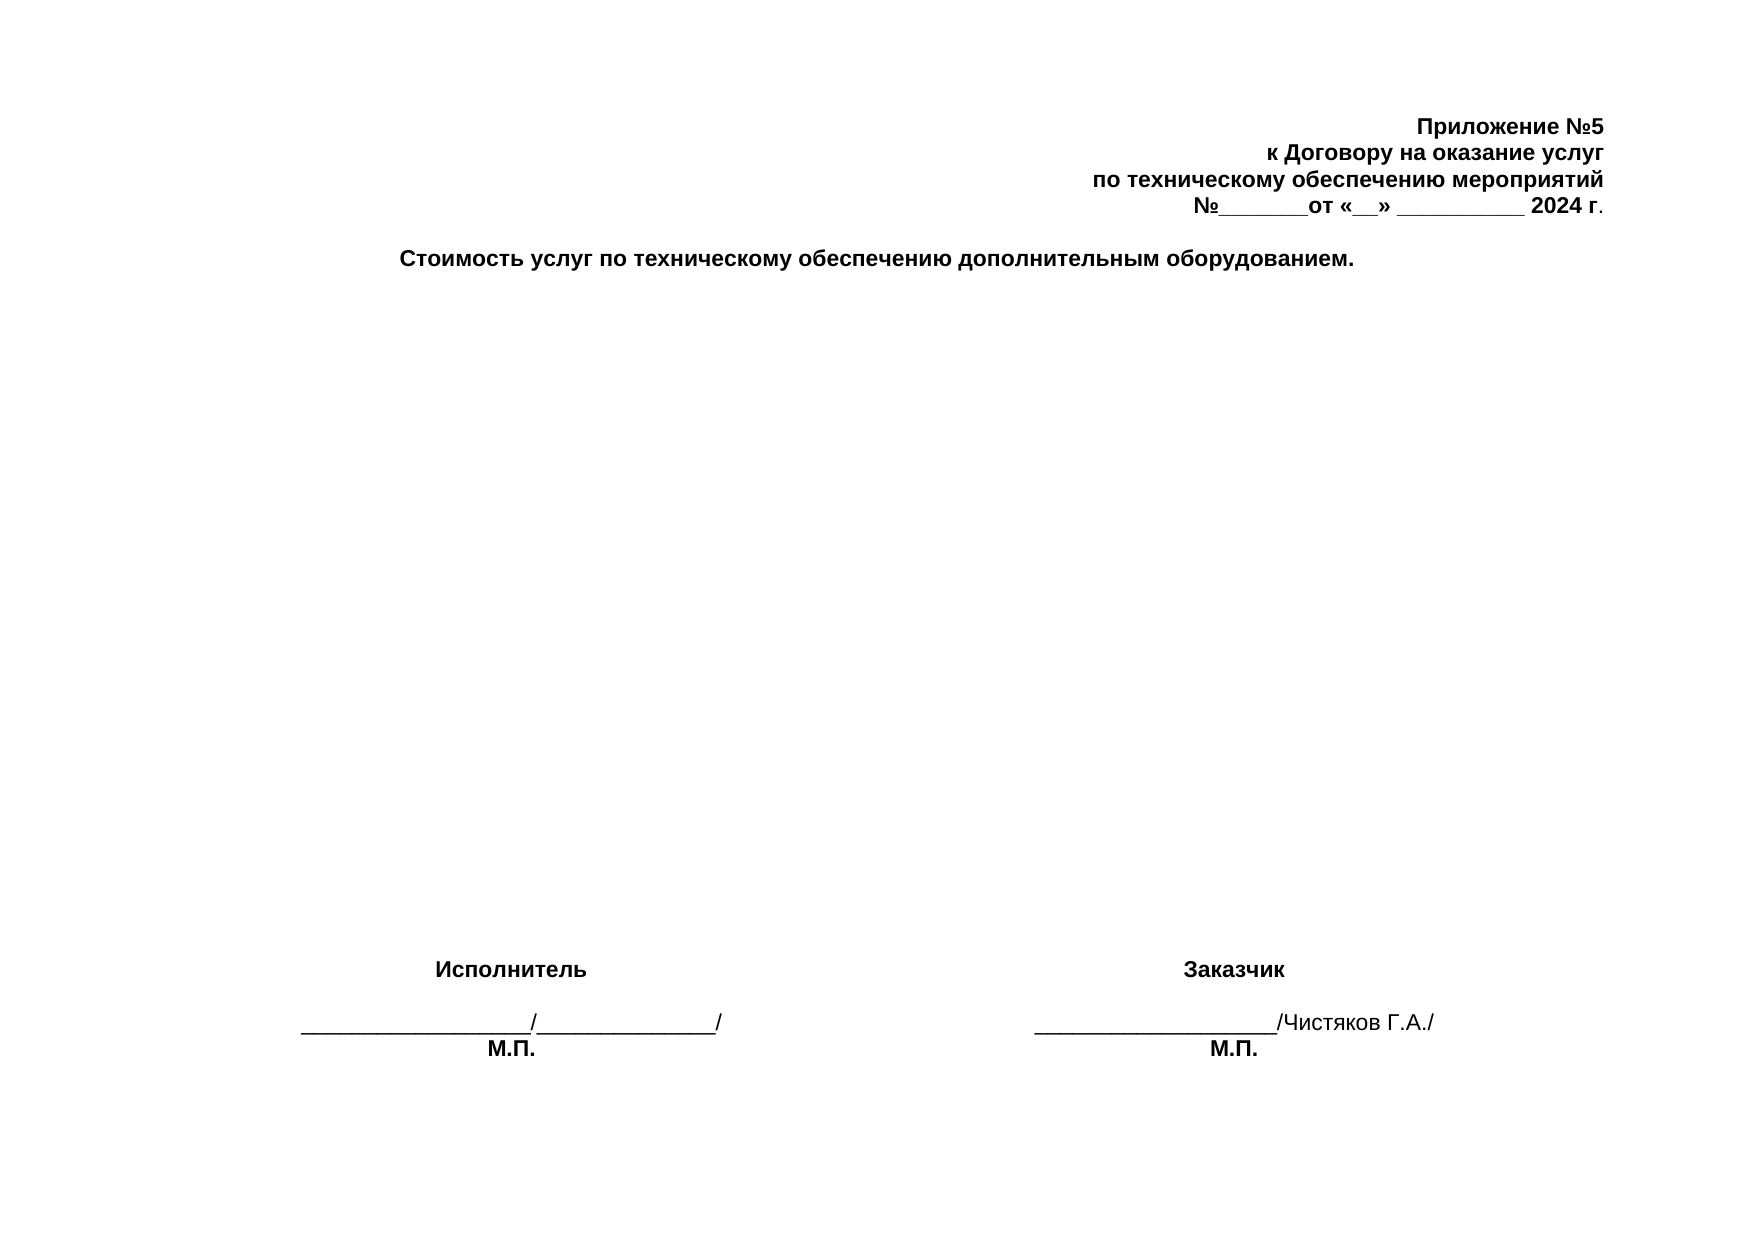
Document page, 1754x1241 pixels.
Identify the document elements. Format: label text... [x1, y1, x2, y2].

text Стоимость услуг по техническому обеспечению дополнительным оборудованием. [150, 244, 1604, 271]
table_header Заказчик М.П. [873, 956, 1595, 1062]
text по техническому обеспечению мероприятий [150, 166, 1604, 192]
text Приложение №5 [150, 113, 1604, 139]
text к Договору на оказание услуг [150, 139, 1604, 166]
table_header Исполнитель М.П. [150, 956, 873, 1062]
text №_______от «__» __________ 2024 г. [150, 192, 1604, 218]
